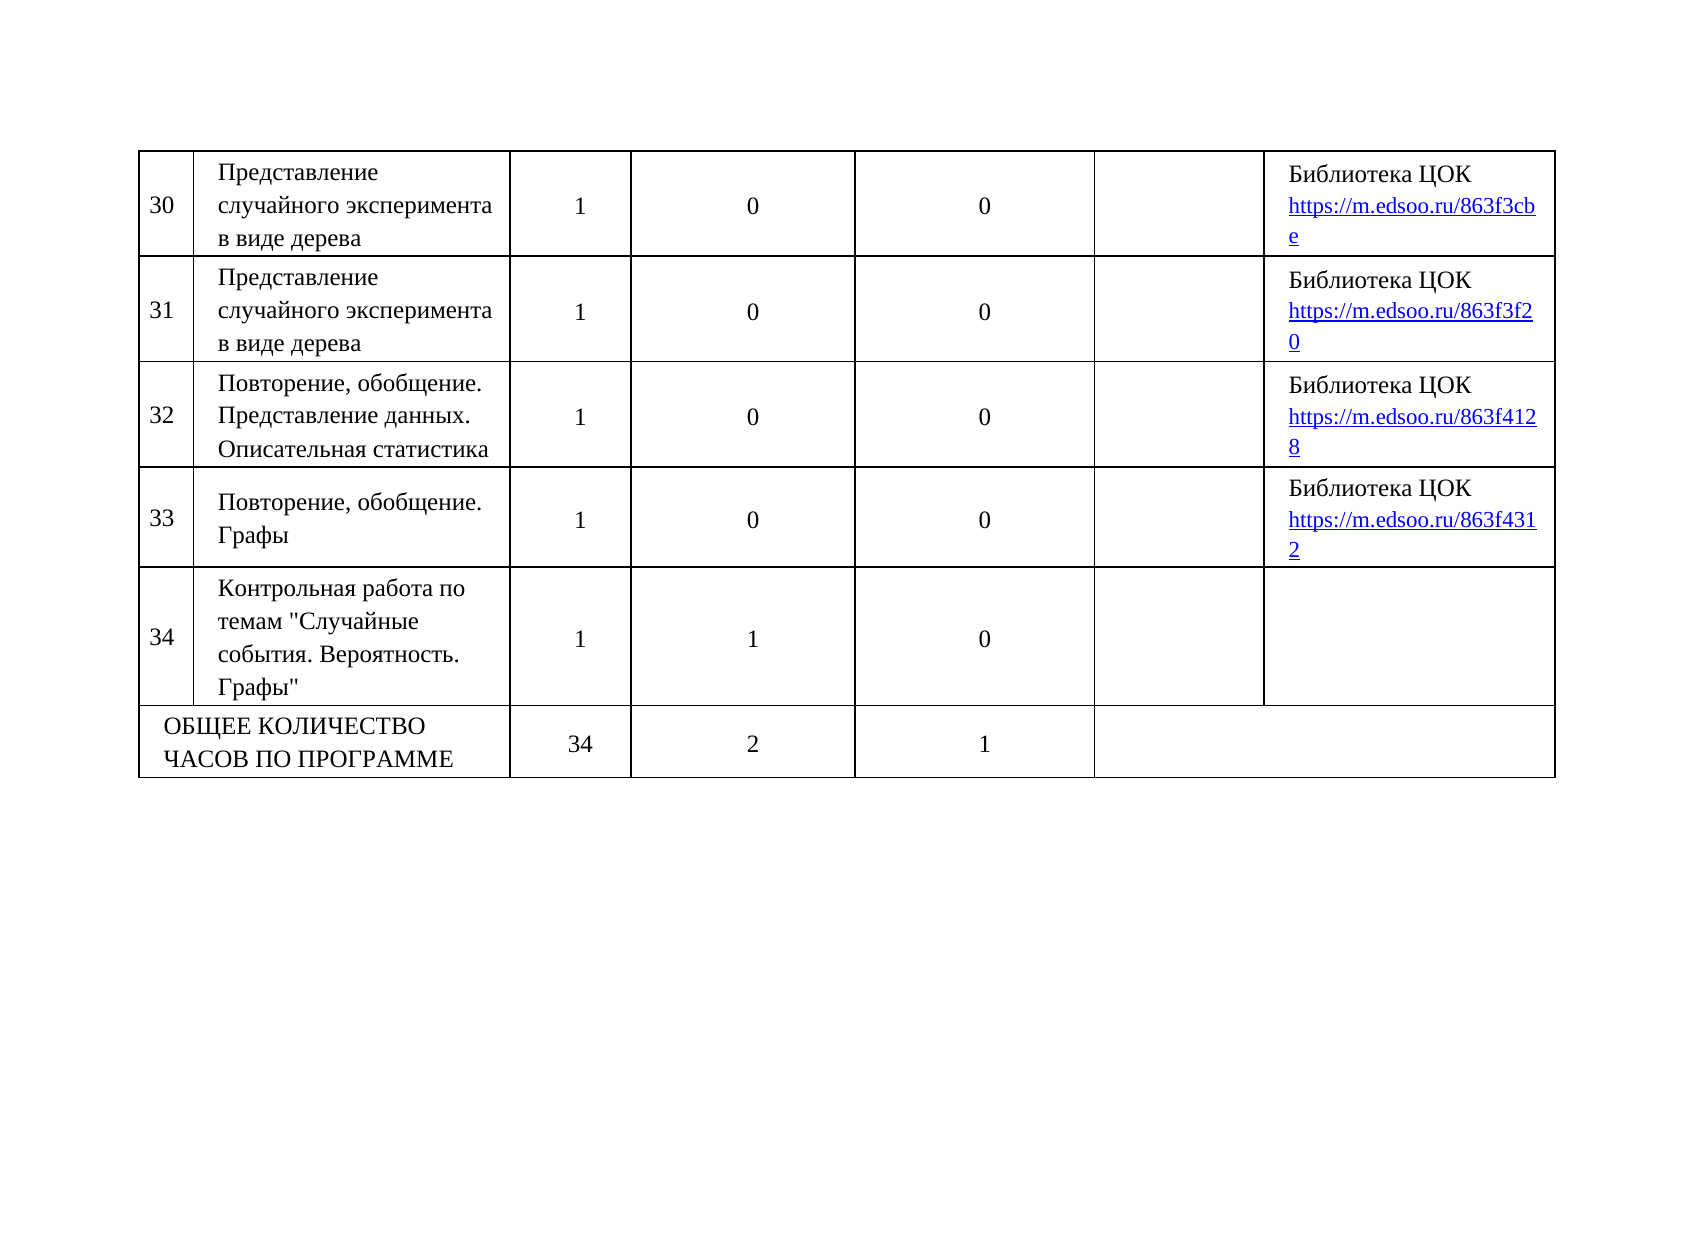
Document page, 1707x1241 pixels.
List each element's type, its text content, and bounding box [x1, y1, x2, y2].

table_cell 0 [856, 257, 1094, 361]
table_cell Библиотека ЦОК https://m.edsoo.ru/863f4312 [1265, 468, 1554, 566]
table_cell 0 [856, 362, 1094, 466]
table_cell [1095, 706, 1554, 777]
table_cell Библиотека ЦОК https://m.edsoo.ru/863f3f20 [1265, 257, 1554, 361]
table_cell 34 [140, 568, 193, 704]
table_cell 0 [632, 362, 854, 466]
table_cell 34 [511, 706, 630, 777]
table_cell [1095, 257, 1263, 361]
table_cell Библиотека ЦОК https://m.edsoo.ru/863f3cbe [1265, 152, 1554, 255]
table_cell Представление случайного эксперимента в виде дерева [194, 257, 509, 361]
table_cell 30 [140, 152, 193, 255]
table_cell [1095, 362, 1263, 466]
table_cell [1265, 568, 1554, 704]
table_cell 33 [140, 468, 193, 566]
table_cell 1 [511, 257, 630, 361]
table_cell 0 [856, 568, 1094, 704]
table_cell [1095, 468, 1263, 566]
table_cell 2 [632, 706, 854, 777]
table_cell 0 [856, 468, 1094, 566]
table_cell [1095, 152, 1263, 255]
table_cell ОБЩЕЕ КОЛИЧЕСТВО ЧАСОВ ПО ПРОГРАММЕ [140, 706, 509, 777]
table_cell Библиотека ЦОК https://m.edsoo.ru/863f4128 [1265, 362, 1554, 466]
table_cell 1 [511, 568, 630, 704]
table_cell 31 [140, 257, 193, 361]
table_cell 1 [511, 362, 630, 466]
table_cell [1095, 568, 1263, 704]
table_cell 0 [632, 152, 854, 255]
table_cell 1 [856, 706, 1094, 777]
table_cell Повторение, обобщение. Представление данных. Описательная статистика [194, 362, 509, 466]
table_cell 1 [511, 468, 630, 566]
table_cell Контрольная работа по темам "Случайные события. Вероятность. Графы" [194, 568, 509, 704]
table_cell 1 [511, 152, 630, 255]
table_cell 0 [632, 468, 854, 566]
table_cell 0 [856, 152, 1094, 255]
table_cell 32 [140, 362, 193, 466]
table_cell 1 [632, 568, 854, 704]
table_cell Представление случайного эксперимента в виде дерева [194, 152, 509, 255]
table_cell 0 [632, 257, 854, 361]
table_cell Повторение, обобщение. Графы [194, 468, 509, 566]
